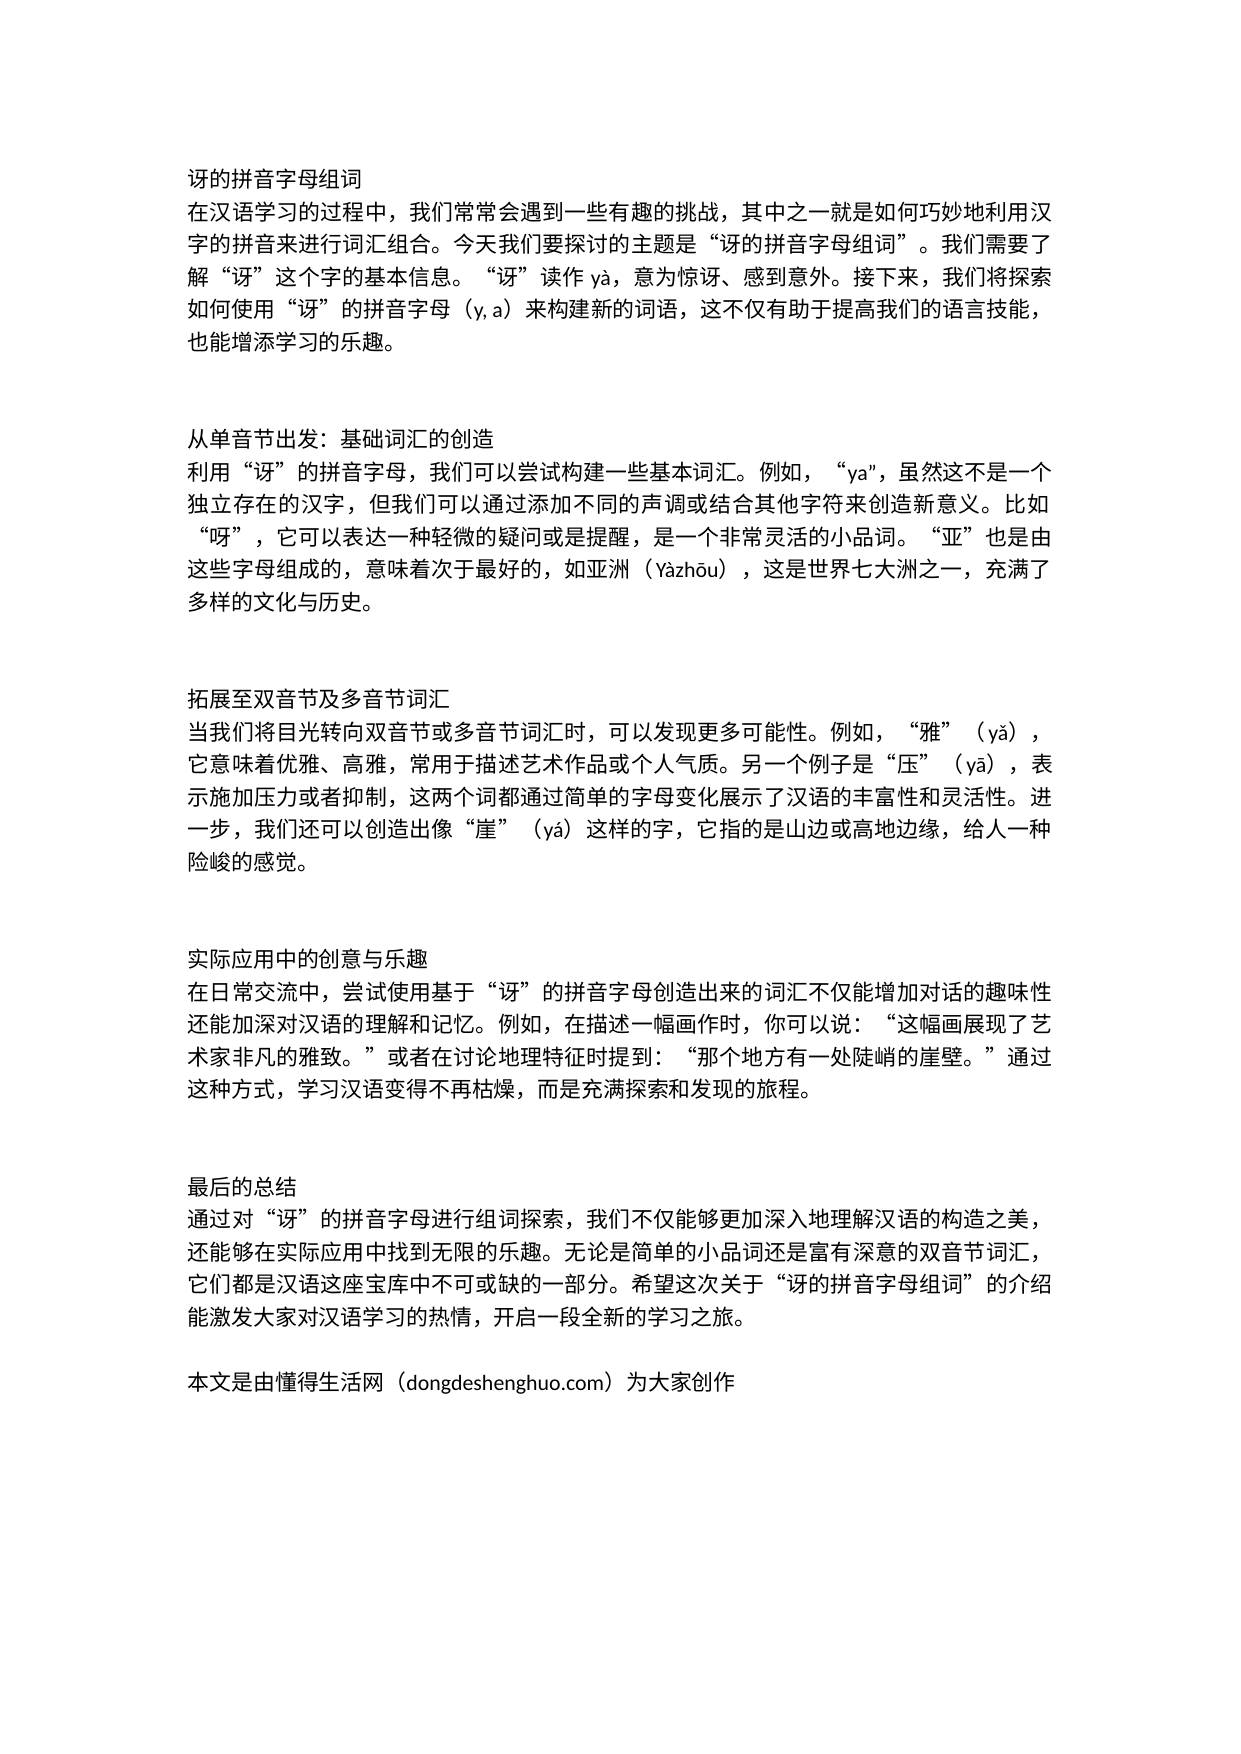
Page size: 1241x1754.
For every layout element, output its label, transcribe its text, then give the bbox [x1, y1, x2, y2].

text 拓展至双音节及多音节词汇 [187, 682, 1053, 714]
text 利用“讶”的拼音字母，我们可以尝试构建一些基本词汇。例如，“ya”，虽然这不是一个独立存在的汉字，但我们可以通过添加不同的声调或结合其他字符来创造新意义。比如“呀”，它可以表达一种轻微的疑问或是提醒，是一个非常灵活的小品词。“亚”也是由这些字母组成的，意味着次于最好的，如亚洲（Yàzhōu），这是世界七大洲之一，充满了多样的文化与历史。 [187, 454, 1053, 617]
text 实际应用中的创意与乐趣 [187, 942, 1053, 974]
text 最后的总结 [187, 1169, 1053, 1202]
text 通过对“讶”的拼音字母进行组词探索，我们不仅能够更加深入地理解汉语的构造之美，还能够在实际应用中找到无限的乐趣。无论是简单的小品词还是富有深意的双音节词汇，它们都是汉语这座宝库中不可或缺的一部分。希望这次关于“讶的拼音字母组词”的介绍能激发大家对汉语学习的热情，开启一段全新的学习之旅。 [187, 1202, 1053, 1332]
text 从单音节出发：基础词汇的创造 [187, 422, 1053, 454]
text 讶的拼音字母组词 [187, 162, 1053, 194]
text 当我们将目光转向双音节或多音节词汇时，可以发现更多可能性。例如，“雅”（yǎ），它意味着优雅、高雅，常用于描述艺术作品或个人气质。另一个例子是“压”（yā），表示施加压力或者抑制，这两个词都通过简单的字母变化展示了汉语的丰富性和灵活性。进一步，我们还可以创造出像“崖”（yá）这样的字，它指的是山边或高地边缘，给人一种险峻的感觉。 [187, 714, 1053, 877]
text 本文是由懂得生活网（dongdeshenghuo.com）为大家创作 [187, 1364, 1053, 1397]
text 在汉语学习的过程中，我们常常会遇到一些有趣的挑战，其中之一就是如何巧妙地利用汉字的拼音来进行词汇组合。今天我们要探讨的主题是“讶的拼音字母组词”。我们需要了解“讶”这个字的基本信息。“讶”读作 yà，意为惊讶、感到意外。接下来，我们将探索如何使用“讶”的拼音字母（y, a）来构建新的词语，这不仅有助于提高我们的语言技能，也能增添学习的乐趣。 [187, 194, 1053, 357]
text 在日常交流中，尝试使用基于“讶”的拼音字母创造出来的词汇不仅能增加对话的趣味性，还能加深对汉语的理解和记忆。例如，在描述一幅画作时，你可以说：“这幅画展现了艺术家非凡的雅致。”或者在讨论地理特征时提到：“那个地方有一处陡峭的崖壁。”通过这种方式，学习汉语变得不再枯燥，而是充满探索和发现的旅程。 [187, 974, 1053, 1104]
